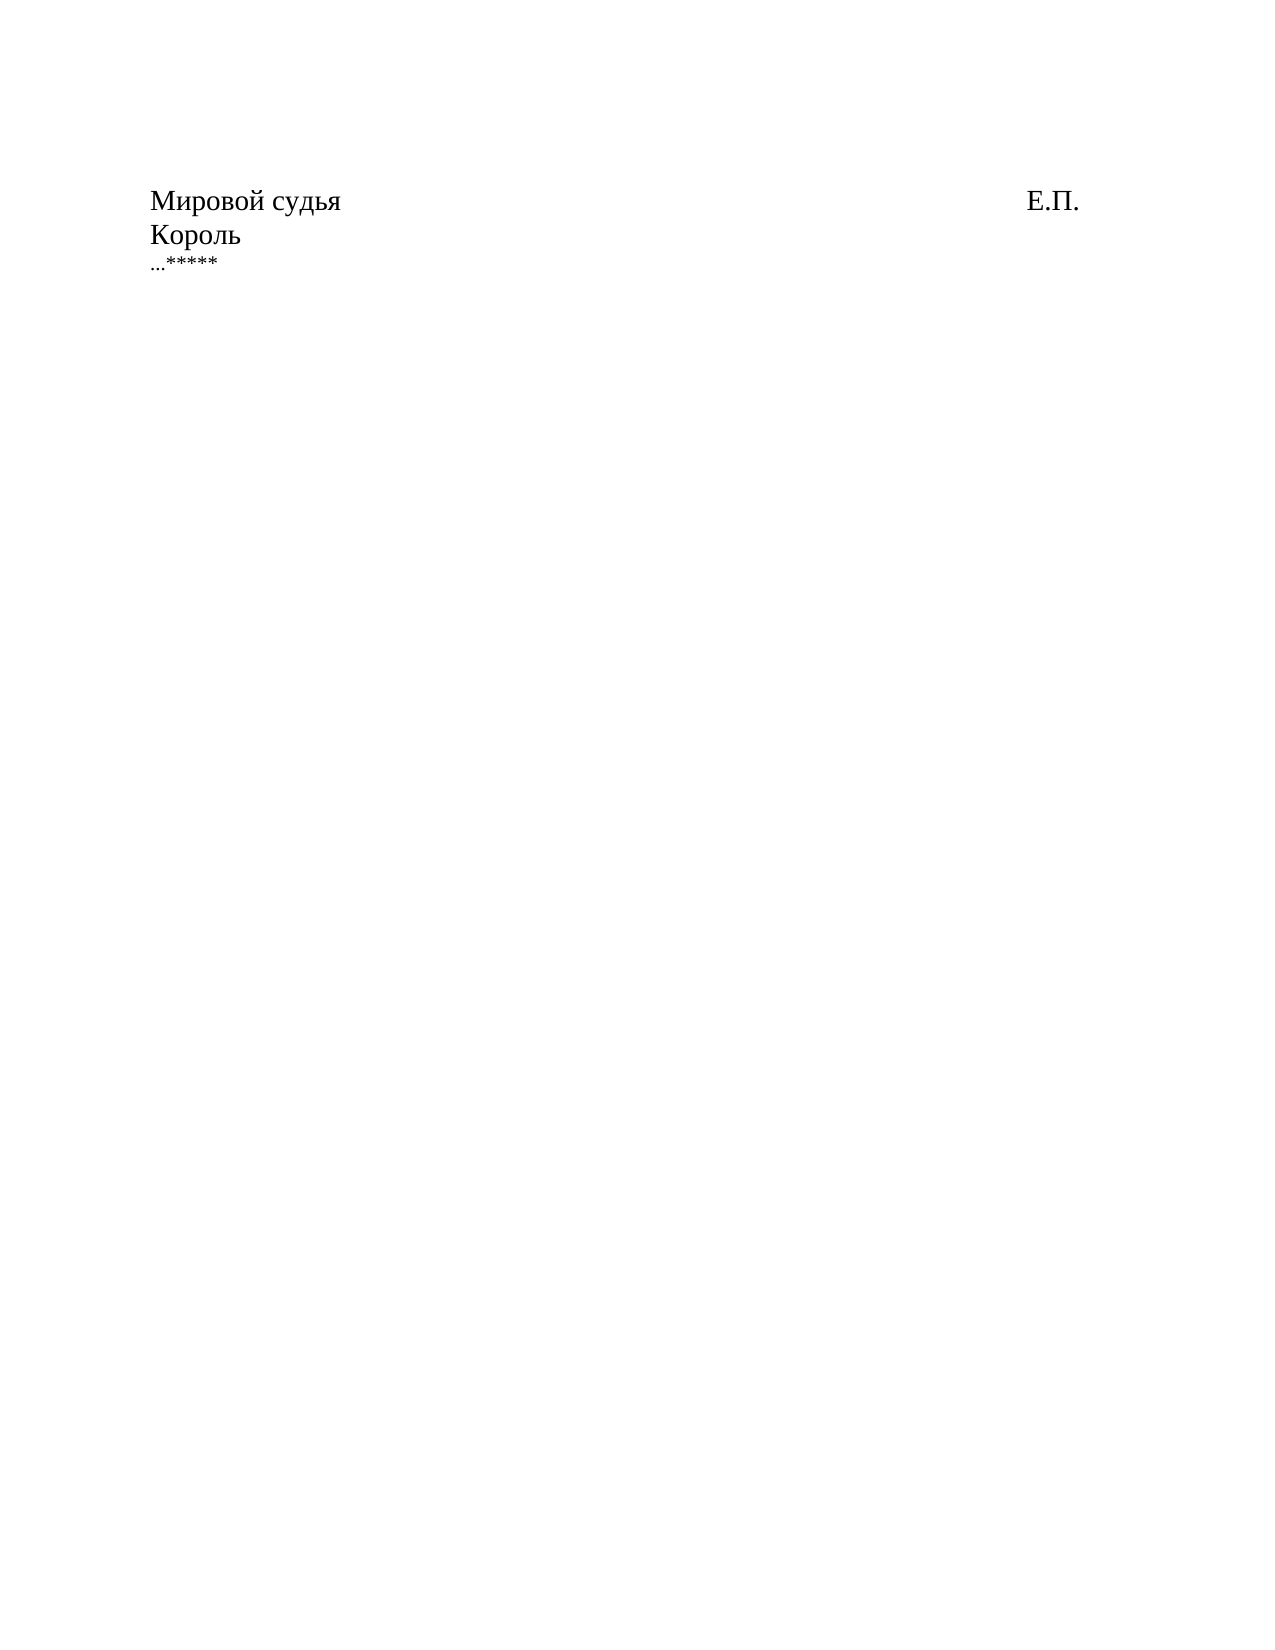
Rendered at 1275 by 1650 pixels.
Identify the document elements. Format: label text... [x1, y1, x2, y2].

text ...***** [150, 251, 1125, 275]
text Мировой судья Е.П. Король [150, 183, 1125, 251]
